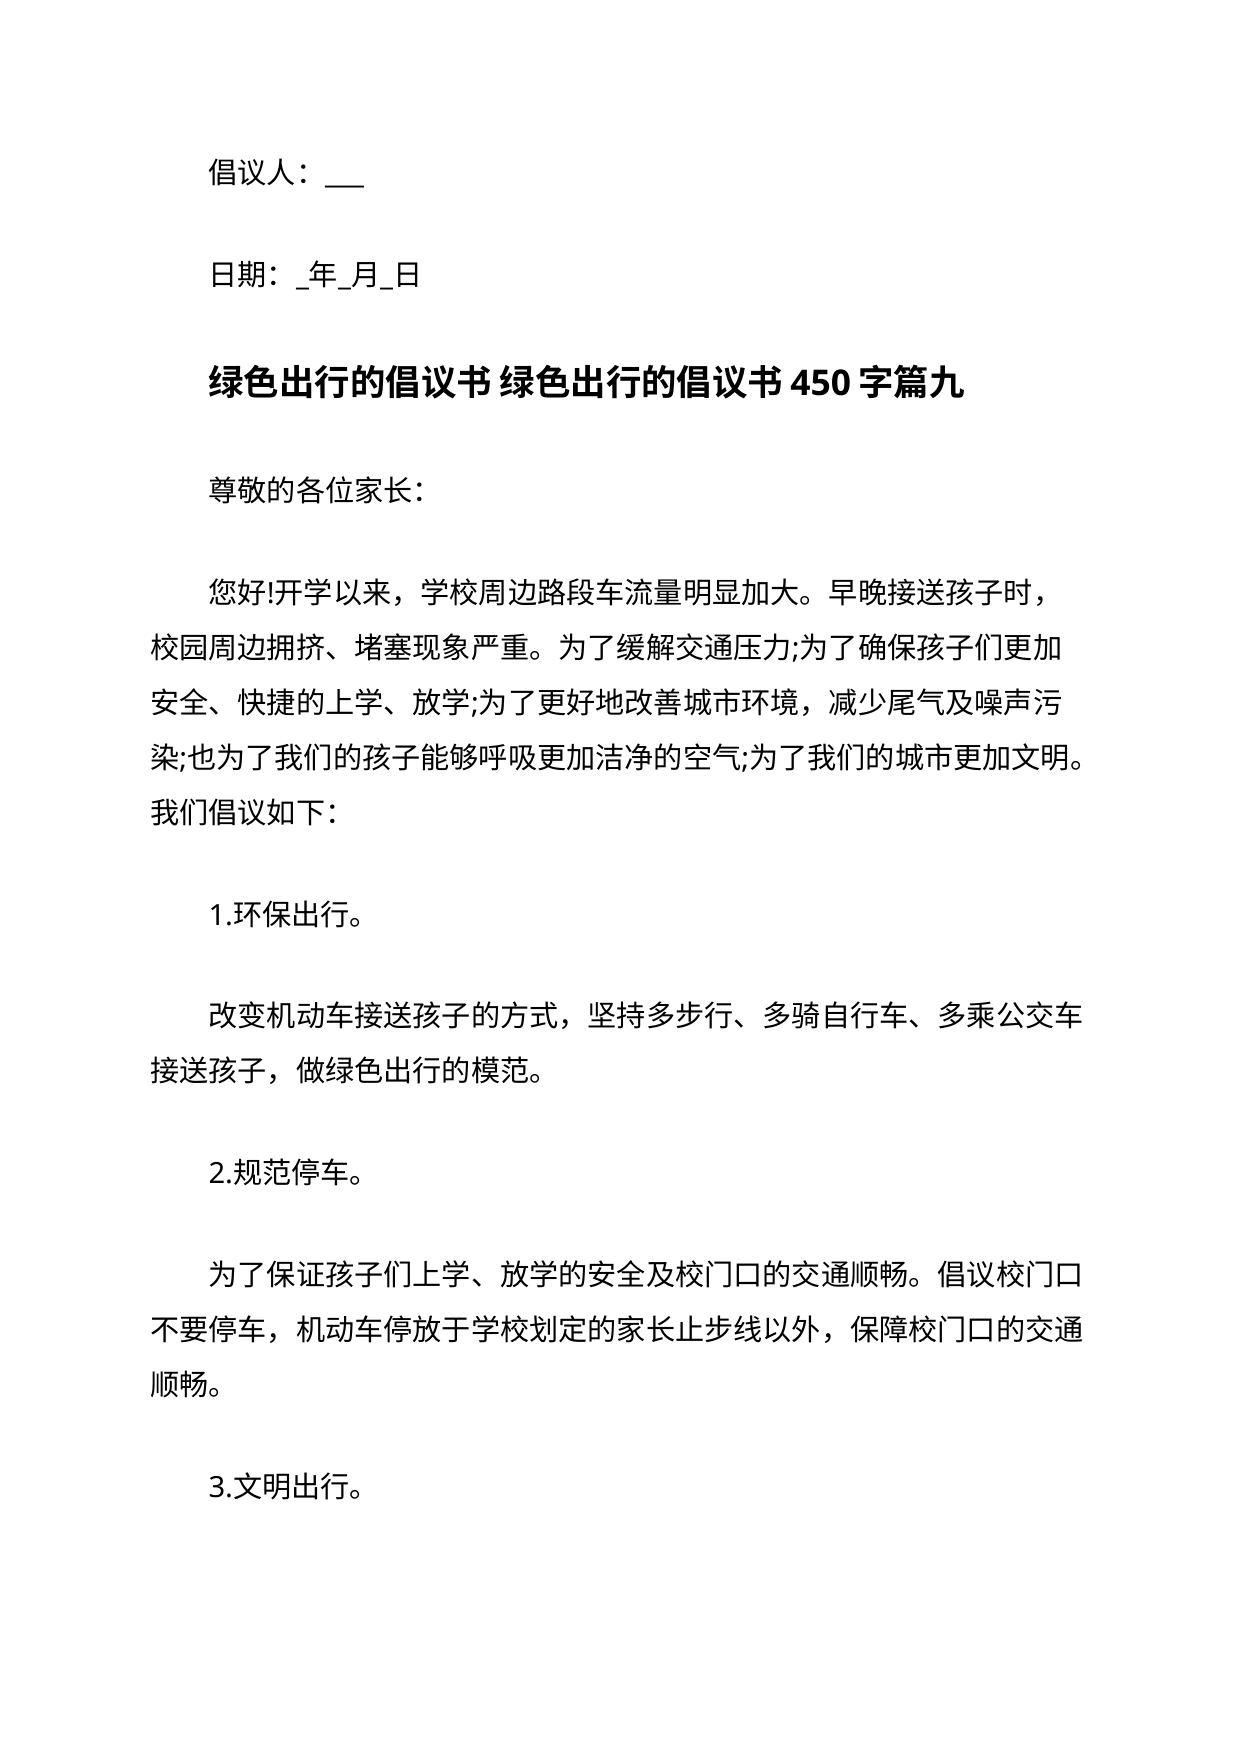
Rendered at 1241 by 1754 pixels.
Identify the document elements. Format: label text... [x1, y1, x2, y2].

text 日期：_年_月_日 [150, 252, 1090, 294]
text 2.规范停车。 [150, 1150, 1090, 1192]
text 尊敬的各位家长： [150, 467, 1090, 510]
text 绿色出行的倡议书 绿色出行的倡议书450字篇九 [150, 354, 1090, 405]
text 为了保证孩子们上学、放学的安全及校门口的交通顺畅。倡议校门口不要停车，机动车停放于学校划定的家长止步线以外，保障校门口的交通顺畅。 [150, 1252, 1090, 1404]
text 改变机动车接送孩子的方式，坚持多步行、多骑自行车、多乘公交车接送孩子，做绿色出行的模范。 [150, 993, 1090, 1090]
text 1.环保出行。 [150, 891, 1090, 933]
text 您好!开学以来，学校周边路段车流量明显加大。早晚接送孩子时，校园周边拥挤、堵塞现象严重。为了缓解交通压力;为了确保孩子们更加安全、快捷的上学、放学;为了更好地改善城市环境，减少尾气及噪声污染;也为了我们的孩子能够呼吸更加洁净的空气;为了我们的城市更加文明。我们倡议如下： [150, 569, 1090, 832]
text 倡议人：___ [150, 150, 1090, 192]
text 3.文明出行。 [150, 1463, 1090, 1506]
